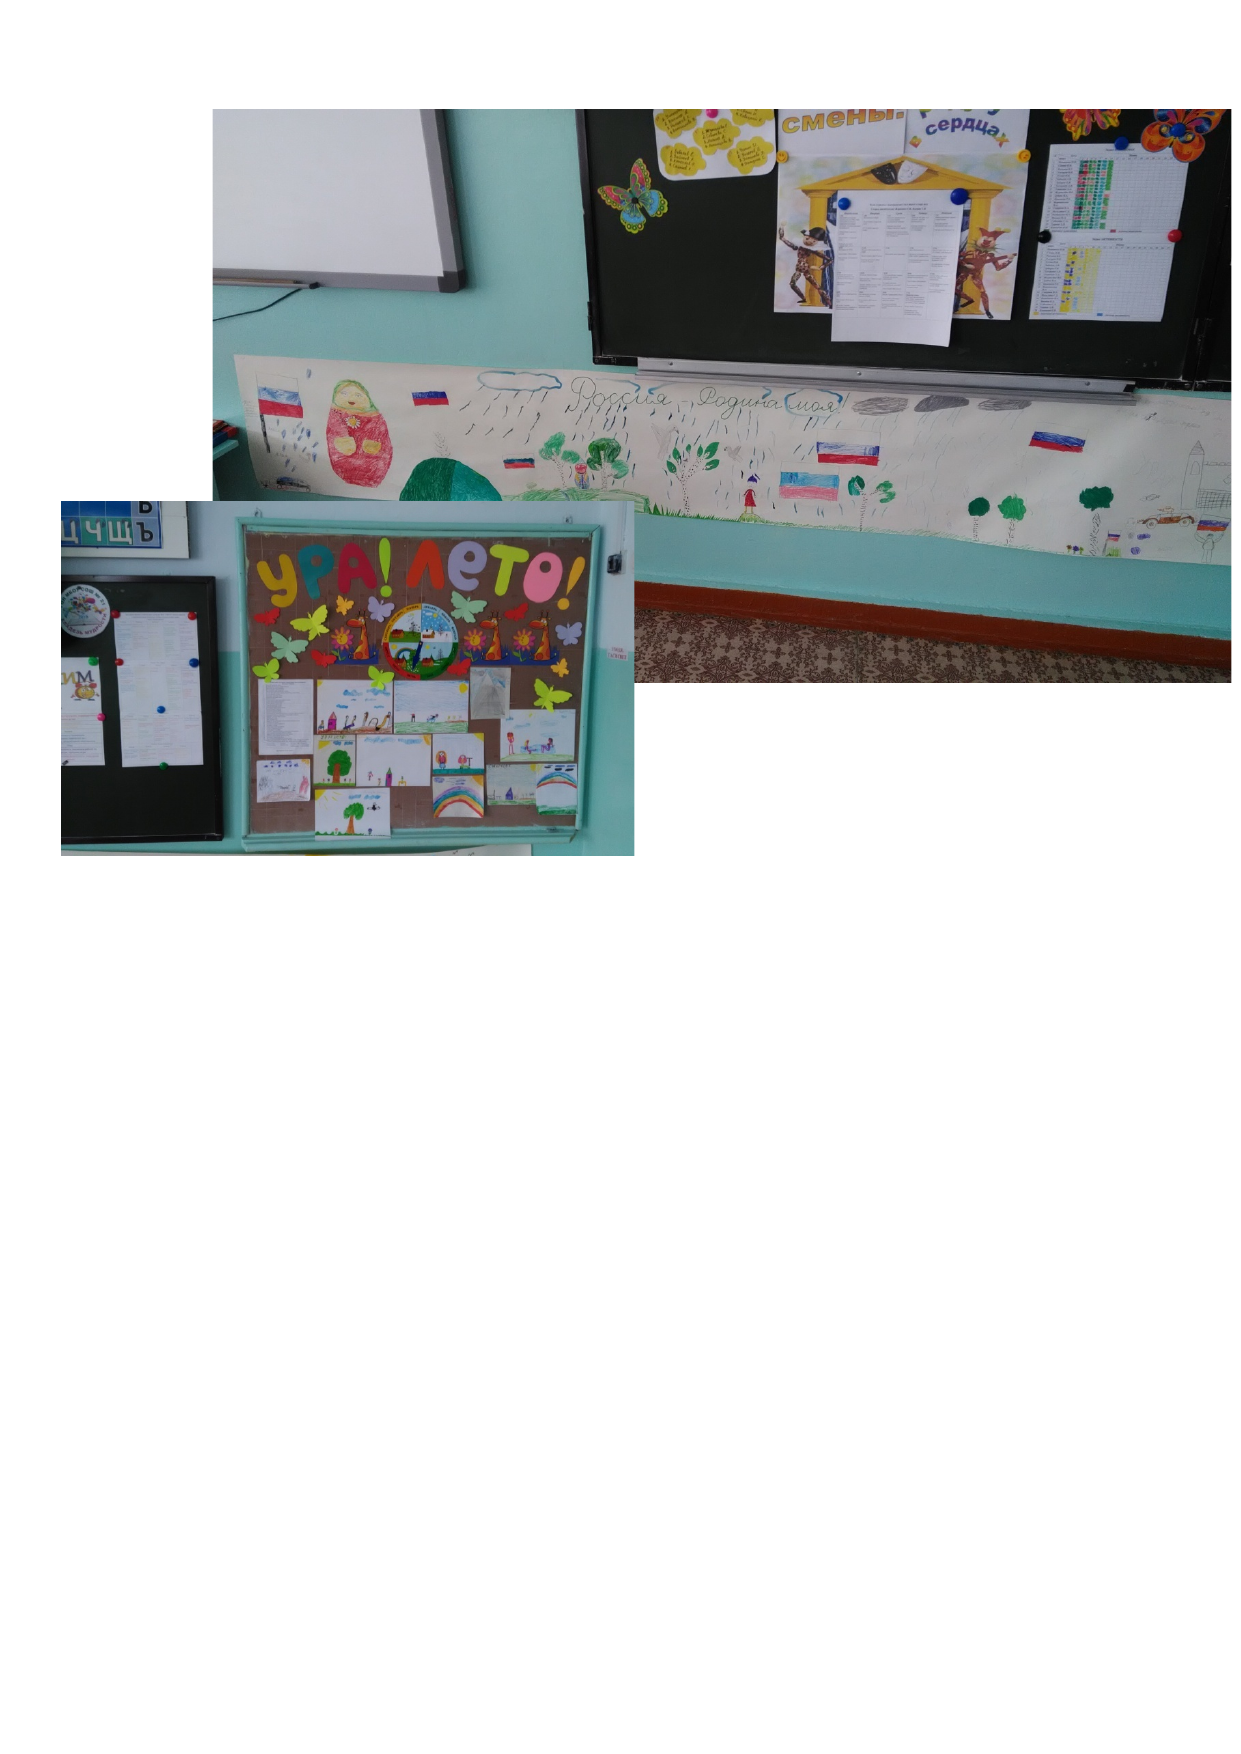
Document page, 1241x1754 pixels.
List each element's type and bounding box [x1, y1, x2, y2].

picture [212, 109, 1232, 681]
